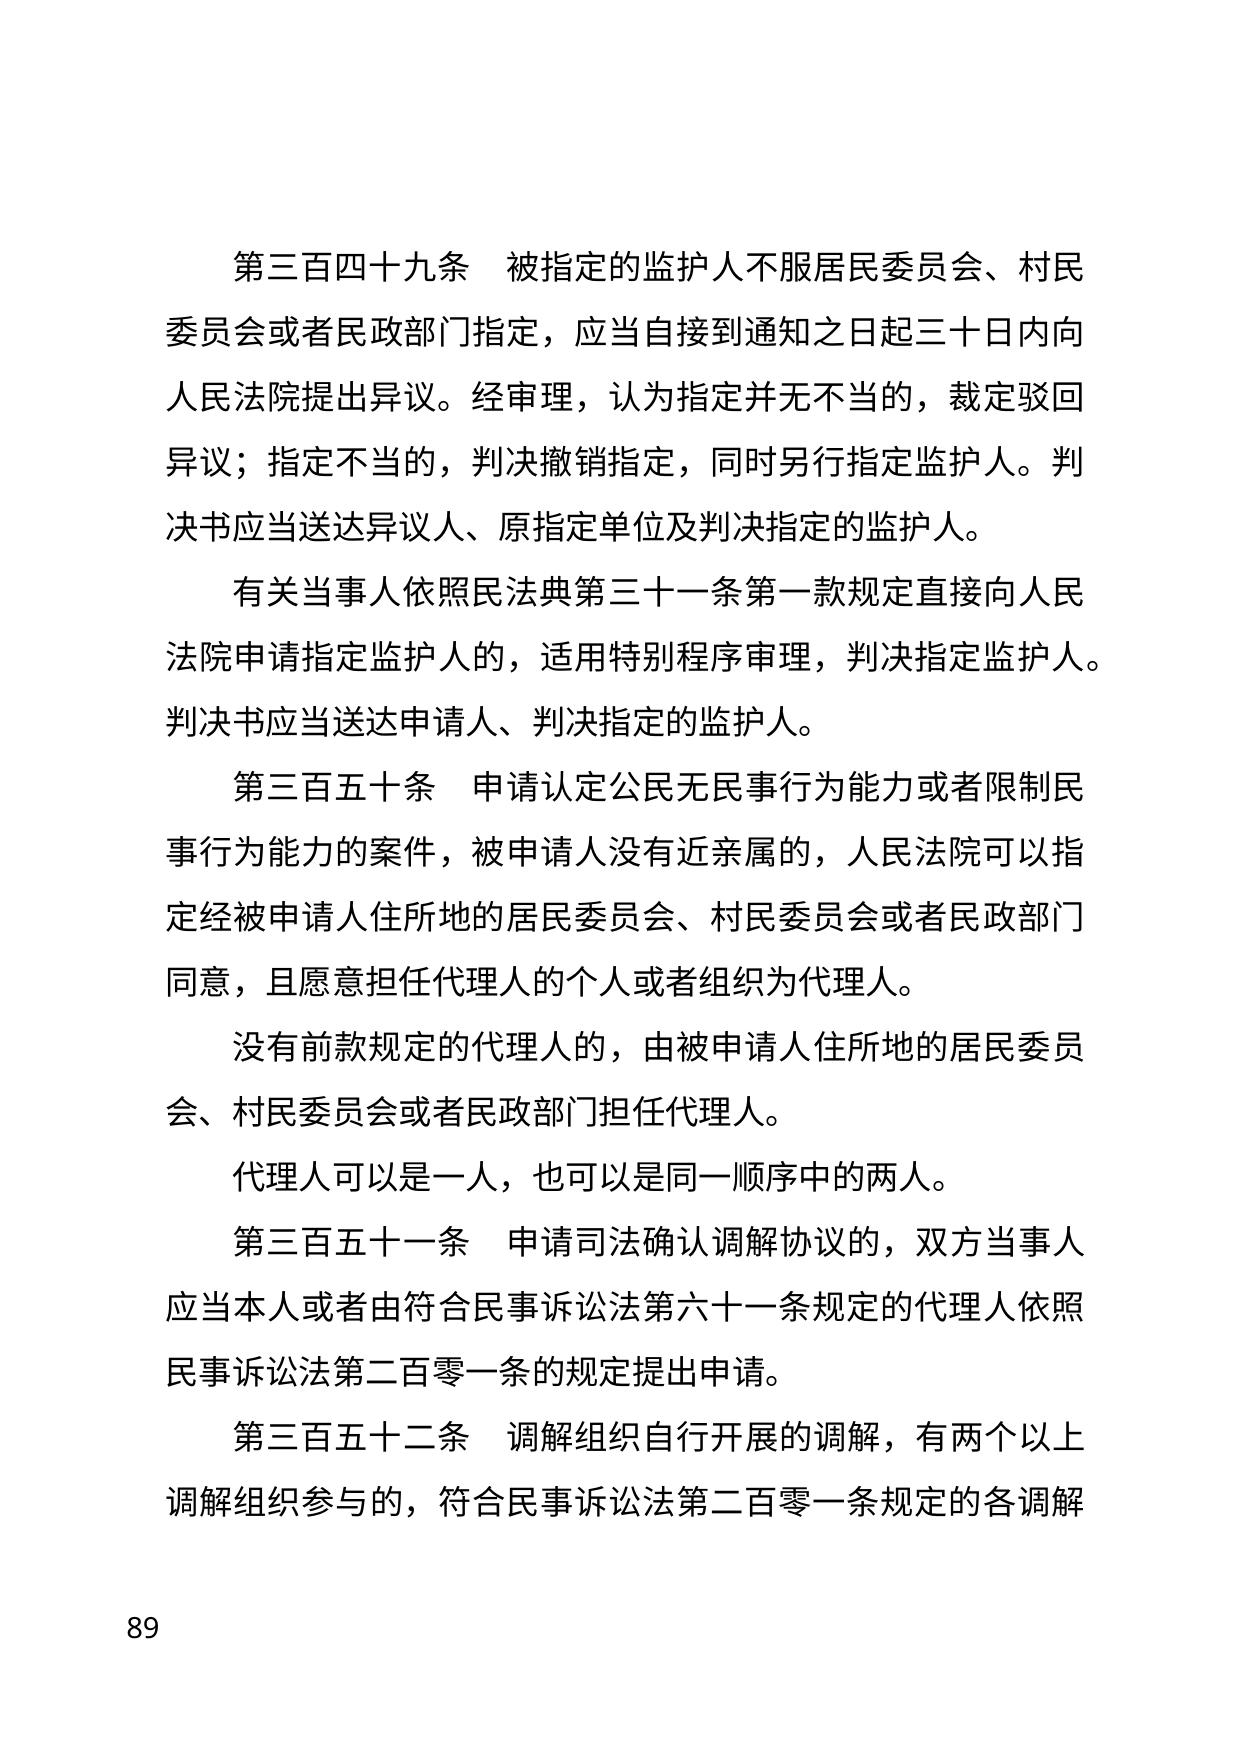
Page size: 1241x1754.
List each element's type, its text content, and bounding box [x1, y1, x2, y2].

text 有关当事人依照民法典第三十一条第一款规定直接向人民法院申请指定监护人的，适用特别程序审理，判决指定监护人。判决书应当送达申请人、判决指定的监护人。 [165, 558, 1087, 753]
text 第三百五十一条 申请司法确认调解协议的，双方当事人应当本人或者由符合民事诉讼法第六十一条规定的代理人依照民事诉讼法第二百零一条的规定提出申请。 [165, 1208, 1087, 1403]
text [165, 1403, 1087, 1533]
text 代理人可以是一人，也可以是同一顺序中的两人。 [165, 1143, 1087, 1208]
text 第三百四十九条 被指定的监护人不服居民委员会、村民委员会或者民政部门指定，应当自接到通知之日起三十日内向人民法院提出异议。经审理，认为指定并无不当的，裁定驳回异议；指定不当的，判决撤销指定，同时另行指定监护人。判决书应当送达异议人、原指定单位及判决指定的监护人。 [165, 233, 1087, 558]
text 没有前款规定的代理人的，由被申请人住所地的居民委员会、村民委员会或者民政部门担任代理人。 [165, 1013, 1087, 1143]
text 第三百五十条 申请认定公民无民事行为能力或者限制民事行为能力的案件，被申请人没有近亲属的，人民法院可以指定经被申请人住所地的居民委员会、村民委员会或者民政部门同意，且愿意担任代理人的个人或者组织为代理人。 [165, 753, 1087, 1013]
